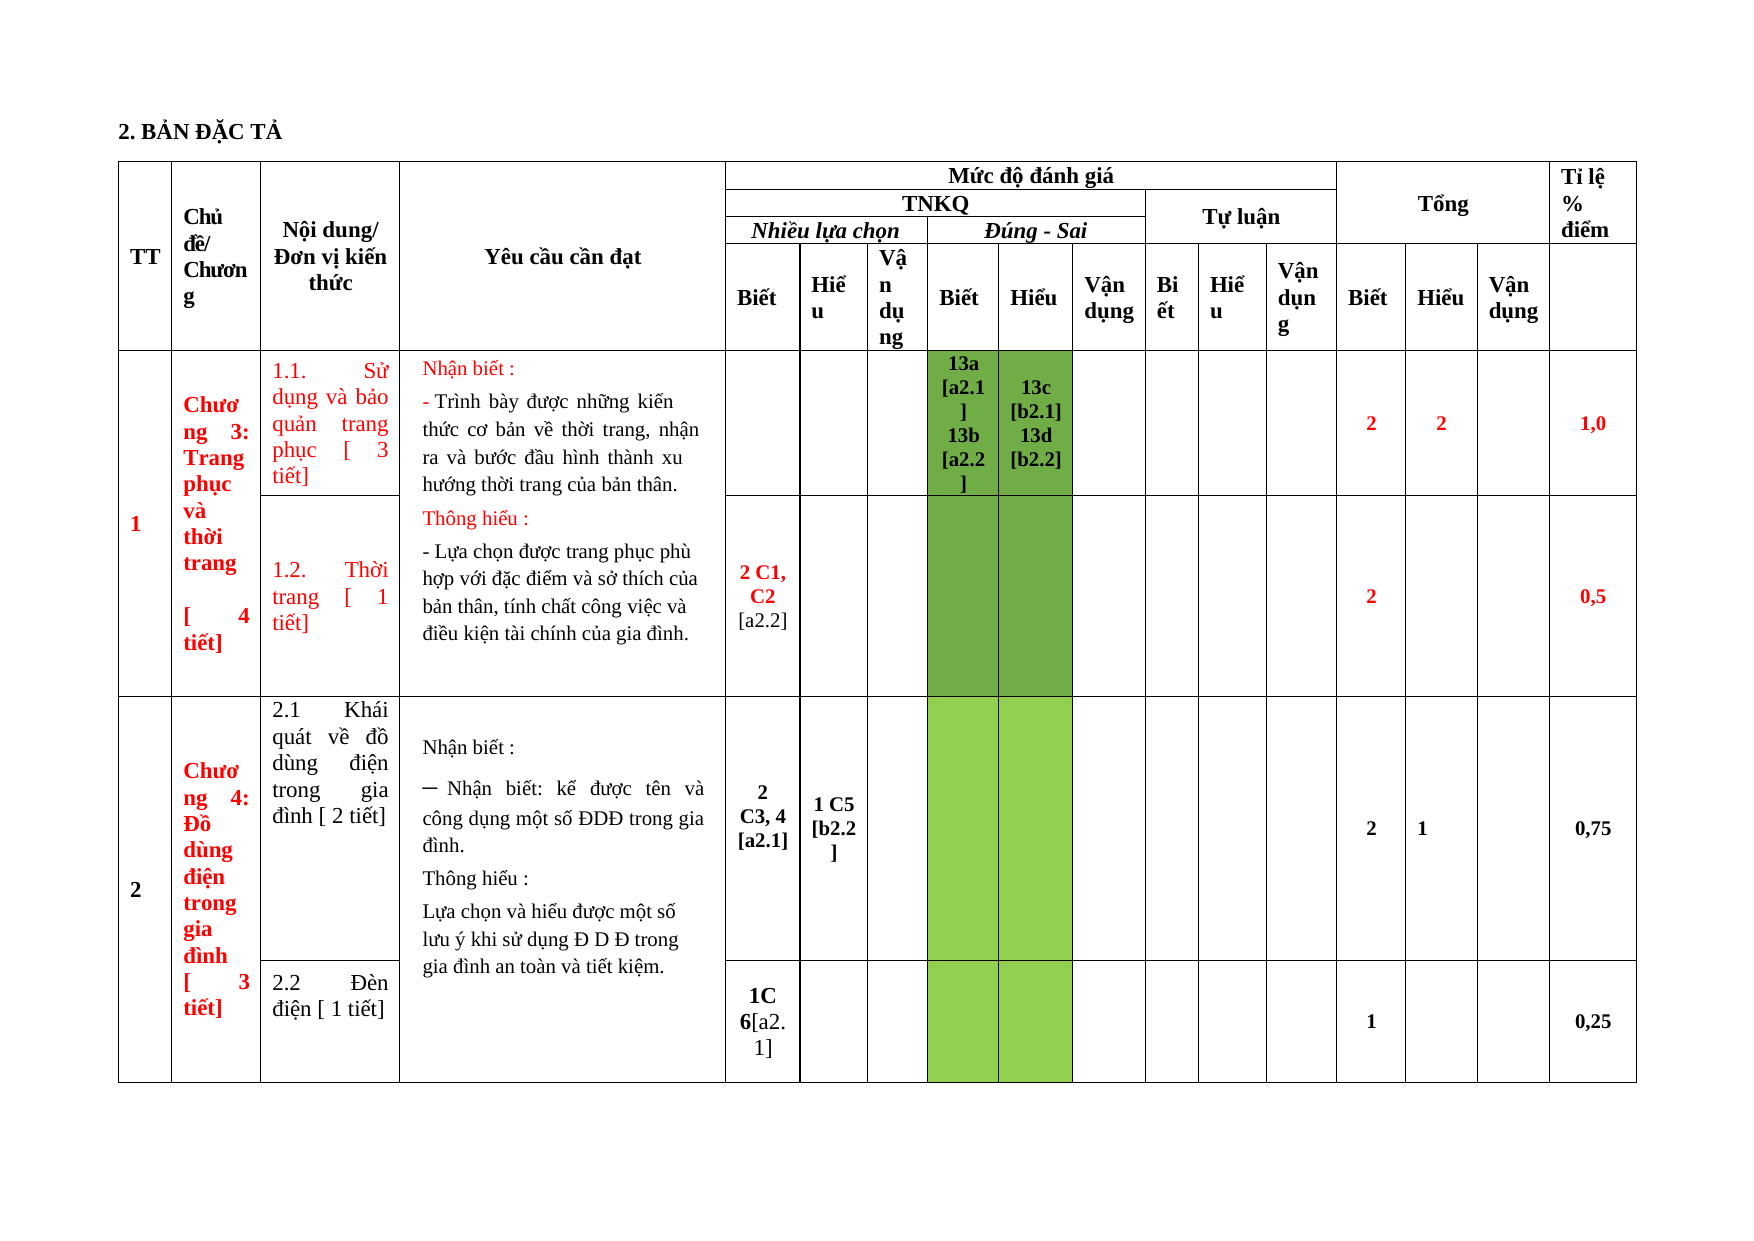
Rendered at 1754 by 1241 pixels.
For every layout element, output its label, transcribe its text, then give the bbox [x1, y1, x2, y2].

table_cell 2 [1337, 351, 1405, 495]
table_header Nội dung/ Đơn vị kiến thức [261, 162, 399, 350]
table_cell TNKQ [726, 190, 1145, 216]
table_cell Vận dụng [1267, 244, 1336, 350]
table_cell 1 C5 [b2.2] [801, 697, 867, 960]
table_cell Hiểu [1199, 244, 1266, 350]
table_header Tổng [1337, 162, 1549, 243]
table_header Mức độ đánh giá [726, 162, 1336, 188]
table_cell [999, 697, 1072, 960]
table_cell [999, 961, 1072, 1082]
table_cell 1C6[a2.1] [726, 961, 799, 1082]
table_cell Biết [726, 244, 799, 350]
table_cell Hiểu [999, 244, 1072, 350]
table_header Chủ đề/ Chương [172, 162, 260, 350]
table_cell Nhiều lựa chọn [726, 217, 927, 243]
table_cell 0,75 [1550, 697, 1636, 960]
table_cell Vận dụng [1073, 244, 1145, 350]
table_cell Tự luận [1146, 190, 1336, 243]
table_cell [801, 496, 867, 696]
table_cell Chương 3: Trang phục và thời trang [ 4 tiết] [172, 351, 260, 696]
table_cell [868, 496, 927, 696]
table_cell [868, 961, 927, 1082]
table_cell [1146, 961, 1198, 1082]
table_cell 2 C3, 4 [a2.1] [726, 697, 799, 960]
table_cell 1.1. Sử dụng và bảo quản trang phục [ 3 tiết] [261, 351, 399, 495]
table_cell Biết [1337, 244, 1405, 350]
table_cell Hiểu [801, 244, 867, 350]
table_header TT [119, 162, 171, 350]
table_cell [928, 697, 998, 960]
table_cell 2 [1337, 496, 1405, 696]
table_cell [868, 697, 927, 960]
table_cell 2 [1337, 697, 1405, 960]
table_cell Vận dụng [868, 244, 927, 350]
text 2. BẢN ĐẶC TẢ [118, 118, 1636, 144]
table_cell [928, 496, 998, 696]
table_cell [1267, 697, 1336, 960]
table_cell [726, 351, 799, 495]
table_cell 2.2 Đèn điện [ 1 tiết] [261, 961, 399, 1082]
table_cell [1073, 961, 1145, 1082]
table_cell Hiểu [1406, 244, 1477, 350]
table_cell Nhận biết : Nhận biết: kể được tên và công dụng một số ĐDĐ trong gia đình. Thông hiểu : Lựa chọn và hiểu được một số lưu ý khi sử dụng Đ D Đ trong gia đình an toàn và tiết kiệm. [400, 697, 725, 1082]
table_cell [1478, 351, 1549, 495]
table_cell Đúng - Sai [928, 217, 1145, 243]
table_cell [1199, 697, 1266, 960]
table_cell [1267, 351, 1336, 495]
table_cell [1146, 351, 1198, 495]
table_cell 2.1 Khái quát về đồ dùng điện trong gia đình [ 2 tiết] [261, 697, 399, 960]
table_cell [1478, 496, 1549, 696]
table_cell [1267, 961, 1336, 1082]
table_cell [1146, 496, 1198, 696]
table_cell 1,0 [1550, 351, 1636, 495]
table_cell [868, 351, 927, 495]
table_header Tỉ lệ % điểm [1550, 162, 1636, 243]
table_cell [999, 496, 1072, 696]
table_cell 1.2. Thời trang [ 1 tiết] [261, 496, 399, 696]
table_cell 13c [b2.1] 13d [b2.2] [999, 351, 1072, 495]
table_cell 2 [1406, 351, 1477, 495]
table_cell 0,25 [1550, 961, 1636, 1082]
table_cell [1073, 697, 1145, 960]
table_cell 2 C1, C2 [a2.2] [726, 496, 799, 696]
table_cell Chương 4: Đồ dùng điện trong gia đình [ 3 tiết] [172, 697, 260, 1082]
table_cell Biết [1146, 244, 1198, 350]
table_cell [1406, 961, 1477, 1082]
table_cell Nhận biết : - Trình bày được những kiến thức cơ bản về thời trang, nhận ra và bước đầu hình thành xu hướng thời trang của bản thân. Thông hiểu : - Lựa chọn được trang phục phù hợp với đặc điểm và sở thích của bản thân, tính chất công việc và điều kiện tài chính của gia đình. [400, 351, 725, 696]
table_cell [1199, 496, 1266, 696]
table_cell 0,5 [1550, 496, 1636, 696]
table_cell 1 [1337, 961, 1405, 1082]
table_cell 13a [a2.1] 13b [a2.2] [928, 351, 998, 495]
table_cell 1 [1406, 697, 1477, 960]
table_cell [1199, 961, 1266, 1082]
table_cell [1550, 244, 1636, 350]
table_header Yêu cầu cần đạt [400, 162, 725, 350]
table_cell [1073, 351, 1145, 495]
table_cell [1478, 961, 1549, 1082]
table_cell Biết [928, 244, 998, 350]
table_cell [1478, 697, 1549, 960]
table_cell 1 [119, 351, 171, 696]
table_cell [1146, 697, 1198, 960]
table_cell [1073, 496, 1145, 696]
table_cell [801, 351, 867, 495]
table_cell [1267, 496, 1336, 696]
table_cell [1406, 496, 1477, 696]
table_cell 2 [119, 697, 171, 1082]
table_cell [1199, 351, 1266, 495]
table_cell Vận dụng [1478, 244, 1549, 350]
table_cell [928, 961, 998, 1082]
table_cell [801, 961, 867, 1082]
